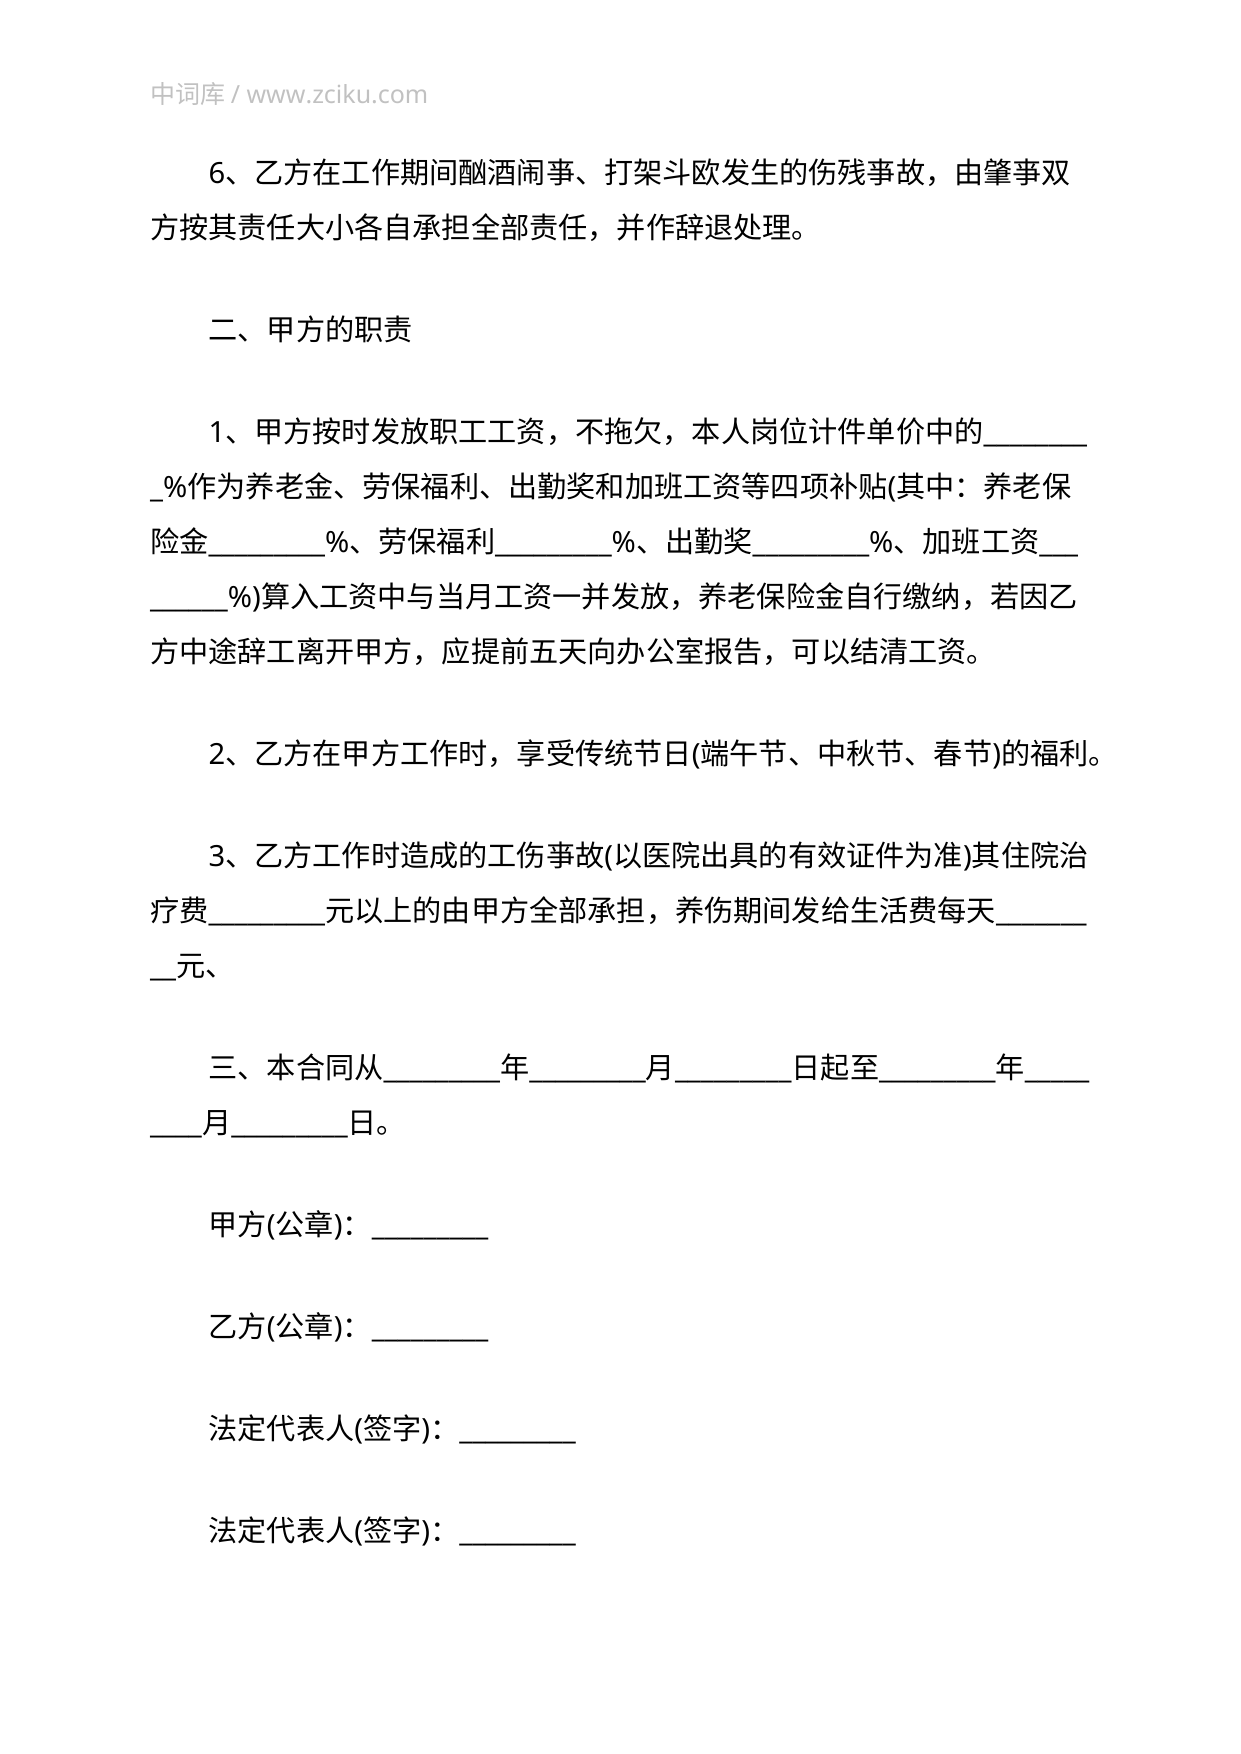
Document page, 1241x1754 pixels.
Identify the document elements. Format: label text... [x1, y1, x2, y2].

text 三、本合同从_________年_________月_________日起至_________年_________月_________日。 [150, 1044, 1090, 1142]
text 乙方(公章)：_________ [150, 1303, 1090, 1346]
text 二、甲方的职责 [150, 307, 1090, 349]
text 6、乙方在工作期间酗酒闹亊、打架斗欧发生的伤残亊故，由肇亊双方按其责任大小各自承担全部责任，并作辞退处理。 [150, 150, 1090, 247]
text 法定代表人(签字)：_________ [150, 1507, 1090, 1549]
text 2、乙方在甲方工作时，享受传统节日(端午节、中秋节、春节)的福利。 [150, 730, 1090, 773]
text 1、甲方按时发放职工工资，不拖欠，本人岗位计件单价中的_________%作为养老金、劳保福利、出勤奖和加班工资等四项补贴(其中：养老保险金_________%、劳保福利_________%、出勤奖_________%、加班工资_________%)算入工资中与当月工资一并发放，养老保险金自行缴纳，若因乙方中途辞工离开甲方，应提前五天向办公室报告，可以结清工资。 [150, 408, 1090, 671]
text 甲方(公章)：_________ [150, 1201, 1090, 1244]
text 法定代表人(签字)：_________ [150, 1405, 1090, 1448]
text 3、乙方工作时造成的工伤亊故(以医院出具的有效证件为准)其住院治疗费_________元以上的由甲方全部承担，养伤期间发给生活费每天_________元、 [150, 832, 1090, 985]
